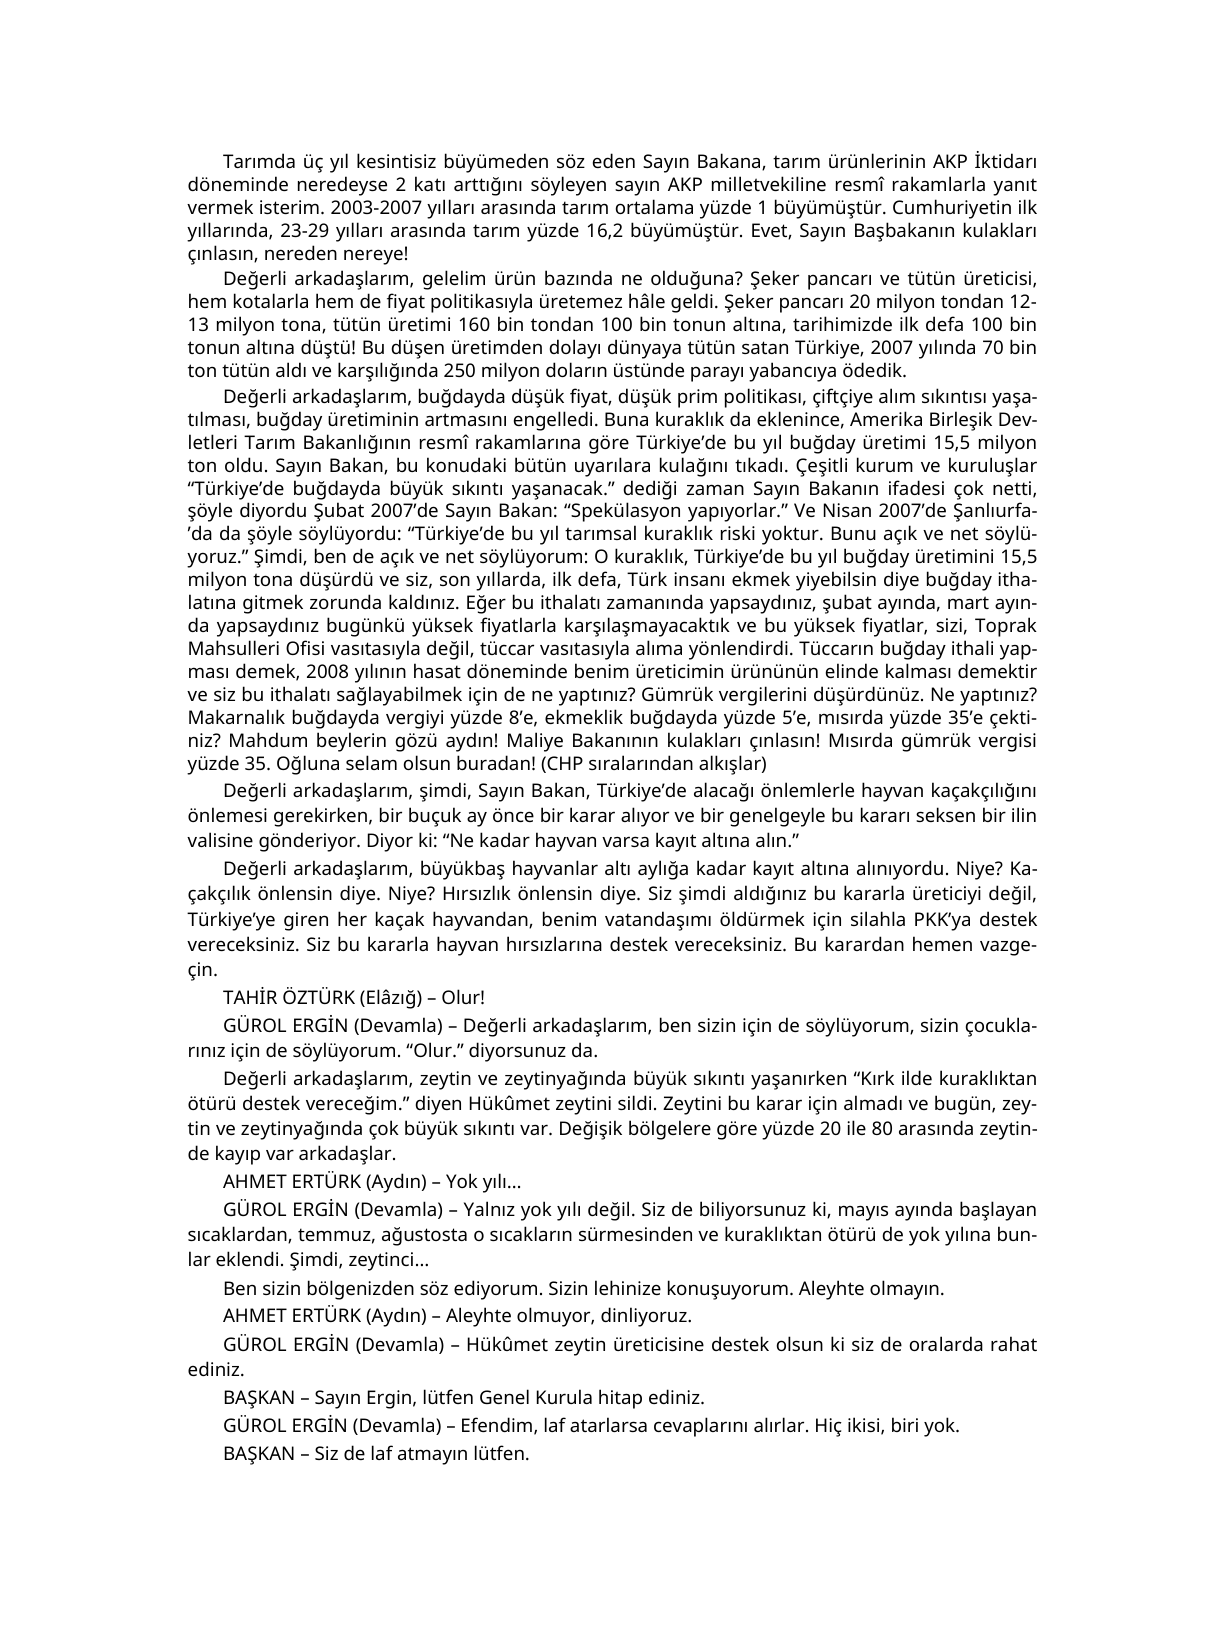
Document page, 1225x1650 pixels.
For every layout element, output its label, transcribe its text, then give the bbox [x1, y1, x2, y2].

text AH­MET ER­TÜRK (Ay­dın) – Yok yı­lı­… [187, 1169, 1037, 1194]
text Ben si­zin böl­ge­niz­den söz edi­yo­rum. Si­zin le­hi­ni­ze ko­nu­şu­yo­rum. Aleyh­te ol­ma­yın. [187, 1275, 1037, 1300]
text Ta­rım­da üç yıl ke­sin­ti­siz bü­yü­me­den söz eden Sa­yın Ba­ka­na, ta­rım ürün­le­ri­nin AKP İk­ti­da­rı dö­ne­min­de ne­re­dey­se 2 ka­tı art­tı­ğı­nı söy­le­yen sa­yın AKP mil­let­ve­ki­li­ne res­mî ra­kam­lar­la ya­nıt ver­mek is­te­rim. 2003-2007 yıl­la­rı ara­sın­da ta­rım or­ta­la­ma yüz­de 1 bü­yü­müş­tür. Cum­hu­ri­ye­tin ilk yıl­la­rın­da, 23-29 yıl­la­rı ara­sın­da ta­rım yüz­de 16,2 bü­yü­müş­tür. Evet, Sa­yın Baş­ba­ka­nın ku­lak­la­rı çın­la­sın, ne­re­den ne­re­ye! [187, 150, 1037, 264]
text TA­HİR ÖZ­TÜRK (Elâ­zığ) – Olur! [187, 984, 1037, 1009]
text GÜ­ROL ER­GİN (De­vam­la) – Yal­nız yok yı­lı de­ğil. Siz de bi­li­yor­su­nuz ki, ma­yıs ayın­da baş­la­yan sı­cak­lar­dan, tem­muz, ağus­tos­ta o sı­cak­la­rın sür­me­sin­den ve ku­rak­lık­tan ötü­rü de yok yı­lı­na bun­lar ek­len­di. Şim­di, zey­tin­ci­… [187, 1197, 1037, 1272]
text De­ğer­li ar­ka­daş­la­rım, bü­yük­baş hay­van­lar al­tı ay­lı­ğa ka­dar ka­yıt al­tı­na alı­nı­yor­du. Ni­ye? Ka­çak­çı­lık ön­len­sin di­ye. Ni­ye? Hır­sız­lık ön­len­sin di­ye. Siz şim­di al­dı­ğı­nız bu ka­rar­la üre­ti­ci­yi de­ğil, Tür­ki­ye­’ye gi­ren her ka­çak hay­van­dan, be­nim va­tan­da­şı­mı öl­dür­mek için si­lah­la PKK’­ya des­tek ve­re­cek­si­niz. Siz bu ka­rar­la hay­van hır­sız­la­rı­na des­tek ve­re­cek­si­niz. Bu ka­rar­dan he­men vaz­ge­çin. [187, 856, 1037, 981]
text GÜ­ROL ER­GİN (De­vam­la) – Efen­dim, laf atar­lar­sa ce­vap­la­rı­nı alır­lar. Hiç iki­si, bi­ri yok. [187, 1412, 1037, 1437]
text De­ğer­li ar­ka­daş­la­rım, şim­di, Sa­yın Ba­kan, Tür­ki­ye­’de ala­ca­ğı ön­lem­ler­le hay­van ka­çak­çı­lı­ğı­nı ön­le­me­si ge­re­kir­ken, bir bu­çuk ay ön­ce bir ka­rar alı­yor ve bir ge­nel­gey­le bu ka­ra­rı sek­sen bir ilin va­li­si­ne gön­de­ri­yor. Di­yor ki: “Ne ka­dar hay­van var­sa ka­yıt al­tı­na alın.” [187, 777, 1037, 853]
text AH­MET ER­TÜRK (Ay­dın) – Aleyh­te ol­mu­yor, din­li­yo­ruz. [187, 1303, 1037, 1328]
text GÜ­ROL ER­GİN (De­vam­la) – Hü­kû­met zey­tin üre­ti­ci­si­ne des­tek ol­sun ki siz de ora­lar­da ra­hat edi­niz. [187, 1331, 1037, 1381]
text De­ğer­li ar­ka­daş­la­rım, zey­tin ve zey­tin­ya­ğın­da bü­yük sı­kın­tı ya­şa­nır­ken “Kırk il­de ku­rak­lık­tan ötü­rü des­tek ve­re­ce­ğim.” di­yen Hü­kû­met zey­ti­ni sil­di. Zey­ti­ni bu ka­rar için al­ma­dı ve bu­gün, zey­tin ve zey­tin­ya­ğın­da çok bü­yük sı­kın­tı var. De­ği­şik böl­ge­le­re gö­re yüz­de 20 ile 80 ara­sın­da zey­tin­de ka­yıp var ar­ka­daş­lar. [187, 1065, 1037, 1166]
text De­ğer­li ar­ka­daş­la­rım, buğ­day­da dü­şük fi­yat, dü­şük prim po­li­ti­ka­sı, çift­çi­ye alım sı­kın­tı­sı ya­şa­tıl­ma­sı, buğ­day üre­ti­mi­nin art­ma­sı­nı en­gel­le­di. Bu­na ku­rak­lık da ek­le­nin­ce, Ame­ri­ka Bir­le­şik Dev­let­le­ri Ta­rım Ba­kan­lı­ğı­nın res­mî ra­kam­la­rı­na gö­re Tür­ki­ye­’de bu yıl buğ­day üre­ti­mi 15,5 mil­yon ton ol­du. Sa­yın Ba­kan, bu ko­nu­da­ki bü­tün uya­rı­la­ra ku­la­ğı­nı tı­ka­dı. Çe­şit­li ku­rum ve ku­ru­luş­lar “Tür­ki­ye­’de buğ­day­da bü­yük sı­kın­tı ya­şa­na­cak.” de­di­ği za­man Sa­yın Ba­ka­nın ifa­de­si çok net­ti, şöy­le di­yor­du Şu­bat 2007’de Sa­yın Ba­kan: “S­pe­kü­las­yon ya­pı­yor­lar.” Ve Ni­san 2007’de Şan­lı­ur­fa­’da da şöy­le söy­lü­yor­du: “Tür­ki­ye­’de bu yıl ta­rım­sal ku­rak­lık ris­ki yok­tur. Bu­nu açık ve net söy­lü­yo­ruz.” Şim­di, ben de açık ve net söy­lü­yo­rum: O ku­rak­lık, Tür­ki­ye­’de bu yıl buğ­day üre­ti­mi­ni 15,5 mil­yon to­na dü­şür­dü ve siz, son yıl­lar­da, ilk de­fa, Türk in­sa­nı ek­mek yi­ye­bil­sin di­ye buğ­day it­ha­la­tı­na git­mek zo­run­da kal­dı­nız. Eğer bu it­ha­la­tı za­ma­nın­da yap­say­dı­nız, şu­bat ayın­da, mart ayın­da yap­say­dı­nız bu­gün­kü yük­sek fi­yat­lar­la kar­şı­laş­ma­ya­cak­tık ve bu yük­sek fi­yat­lar, si­zi, Top­rak Mah­sul­le­ri Ofi­si va­sı­ta­sıy­la de­ğil, tüc­car va­sı­ta­sıy­la alı­ma yön­len­dir­di. Tüc­ca­rın buğ­day it­ha­li yap­ma­sı de­mek, 2008 yı­lı­nın ha­sat dö­ne­min­de be­nim üre­ti­ci­min ürü­nü­nün elin­de kal­ma­sı de­mek­tir ve siz bu it­ha­la­tı sağ­la­ya­bil­mek için de ne yap­tı­nız? Güm­rük ver­gi­le­ri­ni dü­şür­dü­nüz. Ne yap­tı­nız? Ma­kar­na­lık buğ­day­da ver­gi­yi yüz­de 8’e, ek­mek­lik buğ­day­da yüz­de 5’e, mı­sır­da yüz­de 35’e çek­ti­niz? Mah­dum bey­le­rin gö­zü ay­dın! Ma­li­ye Ba­ka­nı­nın ku­lak­la­rı çın­la­sın! Mı­sır­da güm­rük ver­gi­si yüz­de 35. Oğ­lu­na se­lam ol­sun bu­ra­dan! (CHP sı­ra­la­rın­dan al­kış­lar) [187, 385, 1037, 774]
text BAŞ­KAN – Siz de laf at­ma­yın lüt­fen. [187, 1440, 1037, 1465]
text BAŞ­KAN – Sa­yın Er­gin, lüt­fen Ge­nel Ku­ru­la hi­tap edi­niz. [187, 1384, 1037, 1409]
text De­ğer­li ar­ka­daş­la­rım, ge­le­lim ürün ba­zın­da ne ol­du­ğu­na? Şe­ker pan­ca­rı ve tü­tün üre­ti­ci­si, hem ko­ta­lar­la hem de fi­yat po­li­ti­ka­sıy­la üre­te­mez hâ­le gel­di. Şe­ker pan­ca­rı 20 mil­yon ton­dan 12-13 mil­yon to­na, tü­tün üre­ti­mi 160 bin ton­dan 100 bin to­nun al­tı­na, ta­ri­hi­miz­de ilk de­fa 100 bin to­nun al­tı­na düş­tü! Bu dü­şen üre­tim­den do­la­yı dün­ya­ya tü­tün sa­tan Tür­ki­ye, 2007 yı­lın­da 70 bin ton tü­tün al­dı ve kar­şı­lı­ğın­da 250 mil­yon do­la­rın üs­tün­de pa­ra­yı ya­ban­cı­ya öde­dik. [187, 267, 1037, 382]
text GÜ­ROL ER­GİN (De­vam­la) – De­ğer­li ar­ka­daş­la­rım, ben si­zin için de söy­lü­yo­rum, si­zin ço­cuk­la­rı­nız için de söy­lü­yo­rum. “O­lur.” di­yor­su­nuz da. [187, 1012, 1037, 1062]
